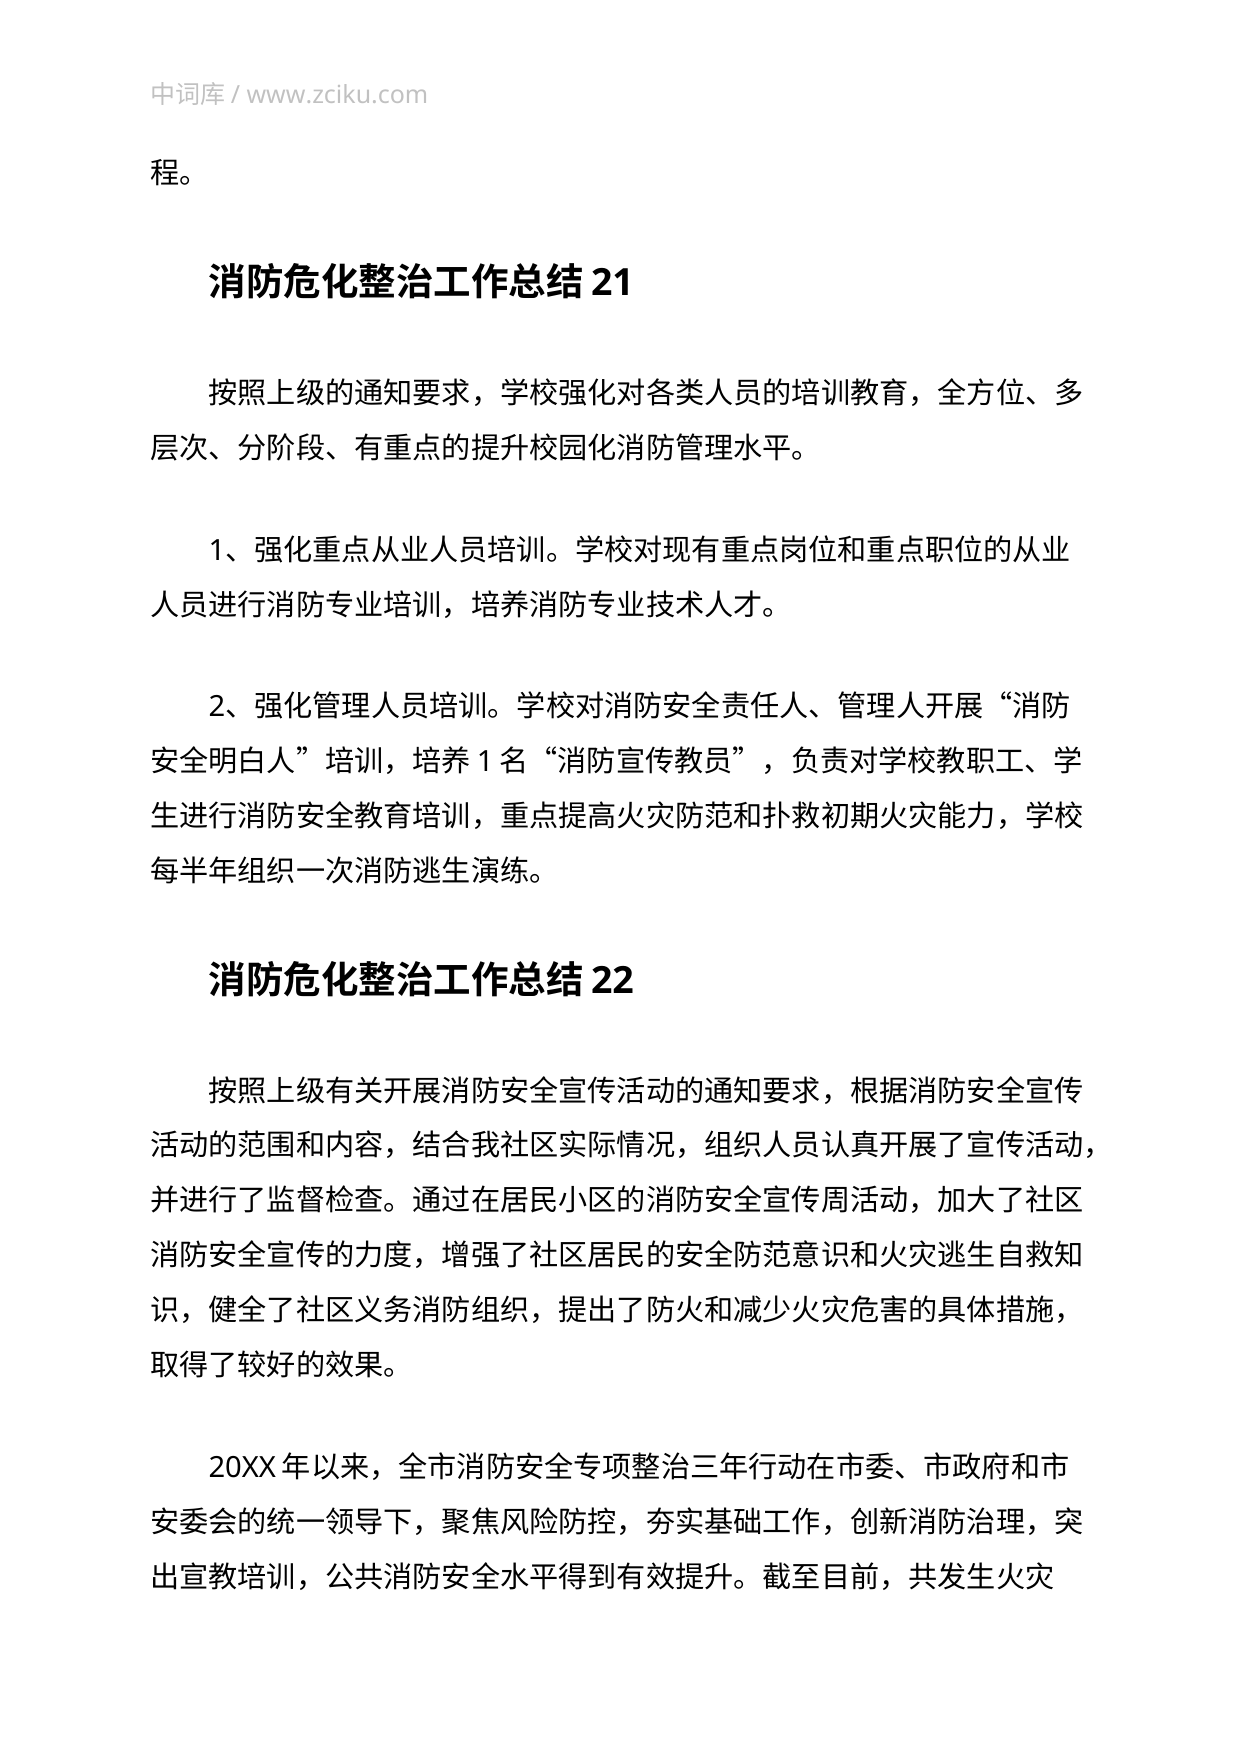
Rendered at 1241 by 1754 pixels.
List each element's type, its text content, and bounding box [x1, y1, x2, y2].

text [150, 150, 1090, 192]
text 1、强化重点从业人员培训。学校对现有重点岗位和重点职位的从业人员进行消防专业培训，培养消防专业技术人才。 [150, 526, 1090, 623]
text 2、强化管理人员培训。学校对消防安全责任人、管理人开展“消防安全明白人”培训，培养1名“消防宣传教员”，负责对学校教职工、学生进行消防安全教育培训，重点提高火灾防范和扑救初期火灾能力，学校每半年组织一次消防逃生演练。 [150, 683, 1090, 890]
text 按照上级有关开展消防安全宣传活动的通知要求，根据消防安全宣传活动的范围和内容，结合我社区实际情况，组织人员认真开展了宣传活动，并进行了监督检查。通过在居民小区的消防安全宣传周活动，加大了社区消防安全宣传的力度，增强了社区居民的安全防范意识和火灾逃生自救知识，健全了社区义务消防组织，提出了防火和减少火灾危害的具体措施，取得了较好的效果。 [150, 1067, 1090, 1384]
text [150, 1443, 1090, 1596]
text 消防危化整治工作总结21 [150, 252, 1090, 306]
text 消防危化整治工作总结22 [150, 949, 1090, 1004]
text 按照上级的通知要求，学校强化对各类人员的培训教育，全方位、多层次、分阶段、有重点的提升校园化消防管理水平。 [150, 369, 1090, 467]
